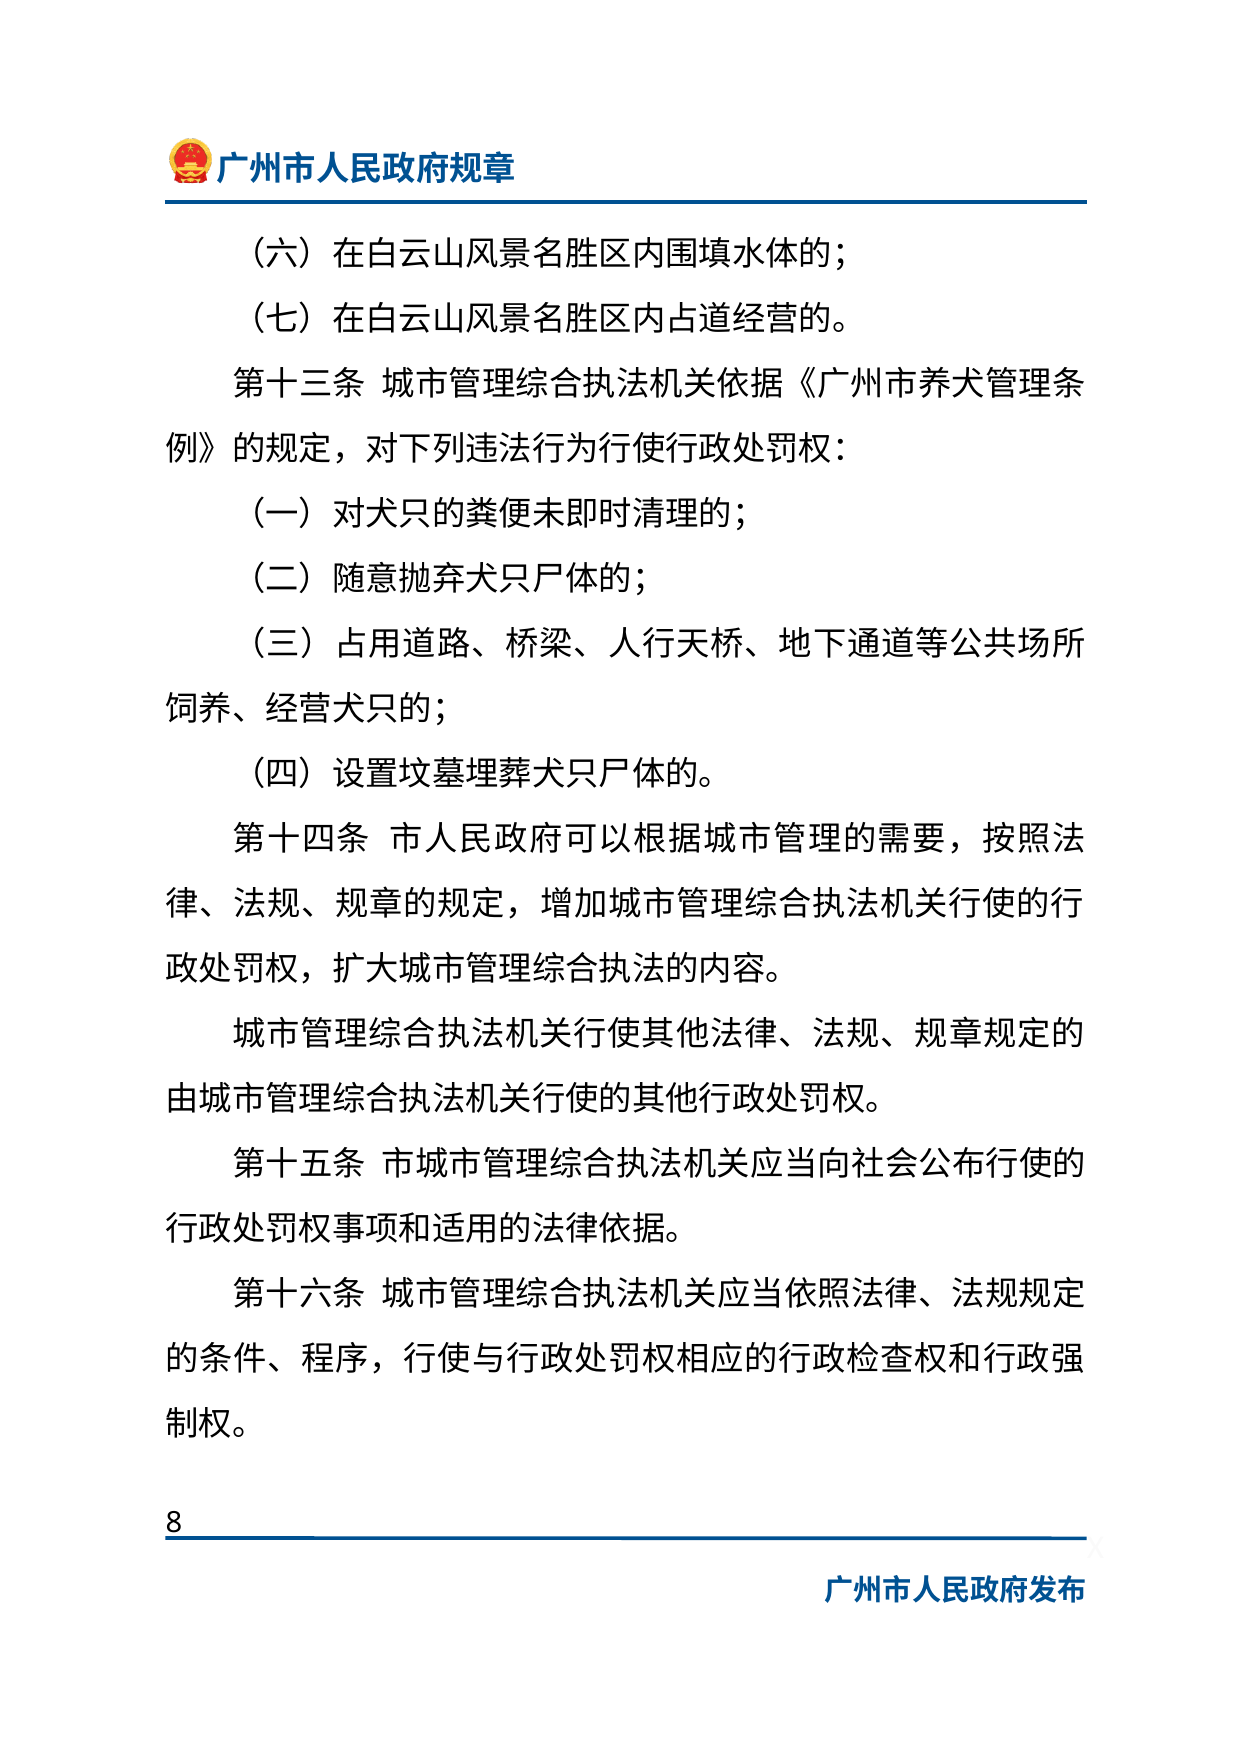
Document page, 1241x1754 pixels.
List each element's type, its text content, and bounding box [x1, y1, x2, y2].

text 第十六条 城市管理综合执法机关应当依照法律、法规规定的条件、程序，行使与行政处罚权相应的行政检查权和行政强制权。 [165, 1380, 1087, 1454]
text （三）占用道路、桥梁、人行天桥、地下通道等公共场所饲养、经营犬只的； [165, 609, 1087, 739]
text （二）随意抛弃犬只尸体的； [165, 544, 1087, 609]
text 第十四条 市人民政府可以根据城市管理的需要，按照法律、法规、规章的规定，增加城市管理综合执法机关行使的行政处罚权，扩大城市管理综合执法的内容。 [165, 925, 1087, 999]
text 第十六条 城市管理综合执法机关应当依照法律、法规规定的条件、程序，行使与行政处罚权相应的行政检查权和行政强制权。 [165, 1259, 1087, 1332]
text 第十三条 城市管理综合执法机关依据《广州市养犬管理条例》的规定，对下列违法行为行使行政处罚权： [165, 349, 1087, 479]
text （一）对犬只的粪便未即时清理的； [165, 479, 1087, 544]
text 城市管理综合执法机关行使其他法律、法规、规章规定的由城市管理综合执法机关行使的其他行政处罚权。 [165, 999, 1087, 1129]
text 第十四条 市人民政府可以根据城市管理的需要，按照法律、法规、规章的规定，增加城市管理综合执法机关行使的行政处罚权，扩大城市管理综合执法的内容。 [165, 804, 1087, 877]
text （六）在白云山风景名胜区内围填水体的； [165, 219, 1087, 284]
text （四）设置坟墓埋葬犬只尸体的。 [165, 739, 1087, 804]
text （七）在白云山风景名胜区内占道经营的。 [165, 284, 1087, 349]
text 第十五条 市城市管理综合执法机关应当向社会公布行使的行政处罚权事项和适用的法律依据。 [165, 1129, 1087, 1259]
picture [165, 136, 216, 187]
